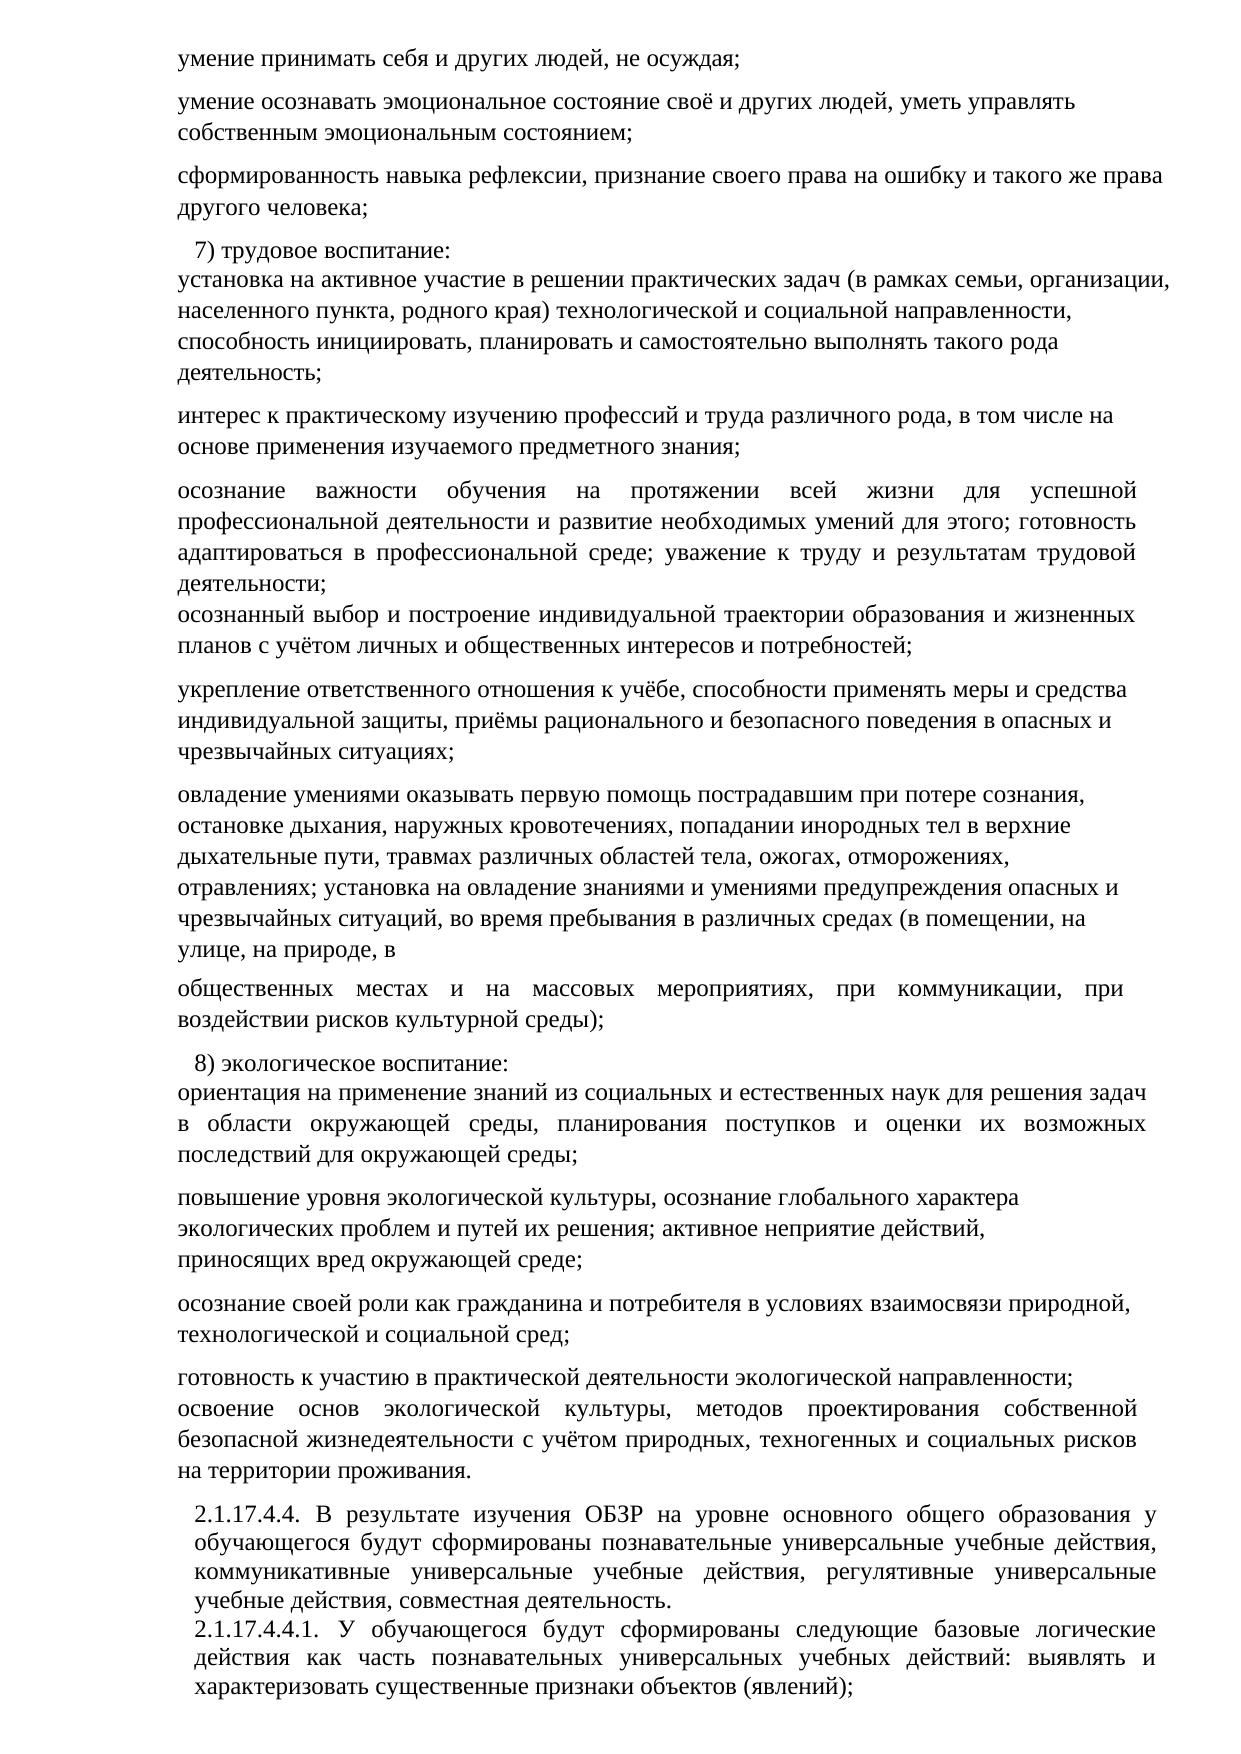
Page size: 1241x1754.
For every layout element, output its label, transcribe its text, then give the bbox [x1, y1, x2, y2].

text сформированность навыка рефлексии, признание своего права на ошибку и такого же права другого человека; [177, 161, 1180, 220]
text готовность к участию в практической деятельности экологической направленности; [177, 1362, 1180, 1391]
text умение принимать себя и других людей, не осуждая; [177, 43, 1180, 72]
text умение осознавать эмоциональное состояние своё и других людей, уметь управлять собственным эмоциональным состоянием; [177, 86, 1180, 146]
text экологических проблем и путей их решения; активное неприятие действий, приносящих вред окружающей среде; [177, 1213, 1124, 1273]
text осознание своей роли как гражданина и потребителя в условиях взаимосвязи природной, технологической и социальной сред; [177, 1288, 1180, 1347]
text общественных местах и на массовых мероприятиях, при коммуникации, при воздействии рисков культурной среды); [177, 973, 1124, 1033]
text дыхательные пути, травмах различных областей тела, ожогах, отморожениях, отравлениях; установка на овладение знаниями и умениями предупреждения опасных и чрезвычайных ситуаций, во время пребывания в различных средах (в помещении, на улице, на природе, в [177, 841, 1153, 963]
text ориентация на применение знаний из социальных и естественных наук для решения задач в области окружающей среды, планирования поступков и оценки их возможных последствий для окружающей среды; [177, 1077, 1147, 1167]
text овладение умениями оказывать первую помощь пострадавшим при потере сознания, остановке дыхания, наружных кровотечениях, попадании инородных тел в верхние [177, 779, 1124, 839]
text интерес к практическому изучению профессий и труда различного рода, в том числе на основе применения изучаемого предметного знания; [177, 400, 1124, 460]
text осознание важности обучения на протяжении всей жизни для успешной профессиональной деятельности и развитие необходимых умений для этого; готовность адаптироваться в профессиональной среде; уважение к труду и результатам трудовой деятельности; [177, 475, 1137, 597]
text освоение основ экологической культуры, методов проектирования собственной безопасной жизнедеятельности с учётом природных, техногенных и социальных рисков на территории проживания. [177, 1393, 1137, 1484]
list У обучающегося будут сформированы следующие базовые логические действия как часть познавательных универсальных учебных действий: выявлять и характеризовать существенные признаки объектов (явлений); [194, 1614, 1157, 1700]
text установка на активное участие в решении практических задач (в рамках семьи, организации, населенного пункта, родного края) технологической и социальной направленности, [177, 264, 1180, 324]
list экологическое воспитание: [194, 1048, 1180, 1076]
text осознанный выбор и построение индивидуальной траектории образования и жизненных планов с учётом личных и общественных интересов и потребностей; [177, 599, 1136, 659]
list В результате изучения ОБЗР на уровне основного общего образования у обучающегося будут сформированы познавательные универсальные учебные действия, коммуникативные универсальные учебные действия, регулятивные универсальные учебные действия, совместная деятельность. [194, 1499, 1157, 1614]
text способность инициировать, планировать и самостоятельно выполнять такого рода деятельность; [177, 326, 1124, 386]
text повышение уровня экологической культуры, осознание глобального характера [177, 1182, 1180, 1211]
text укрепление ответственного отношения к учёбе, способности применять меры и средства индивидуальной защиты, приёмы рационального и безопасного поведения в опасных и чрезвычайных ситуациях; [177, 674, 1180, 764]
list трудовое воспитание: [194, 235, 1180, 264]
